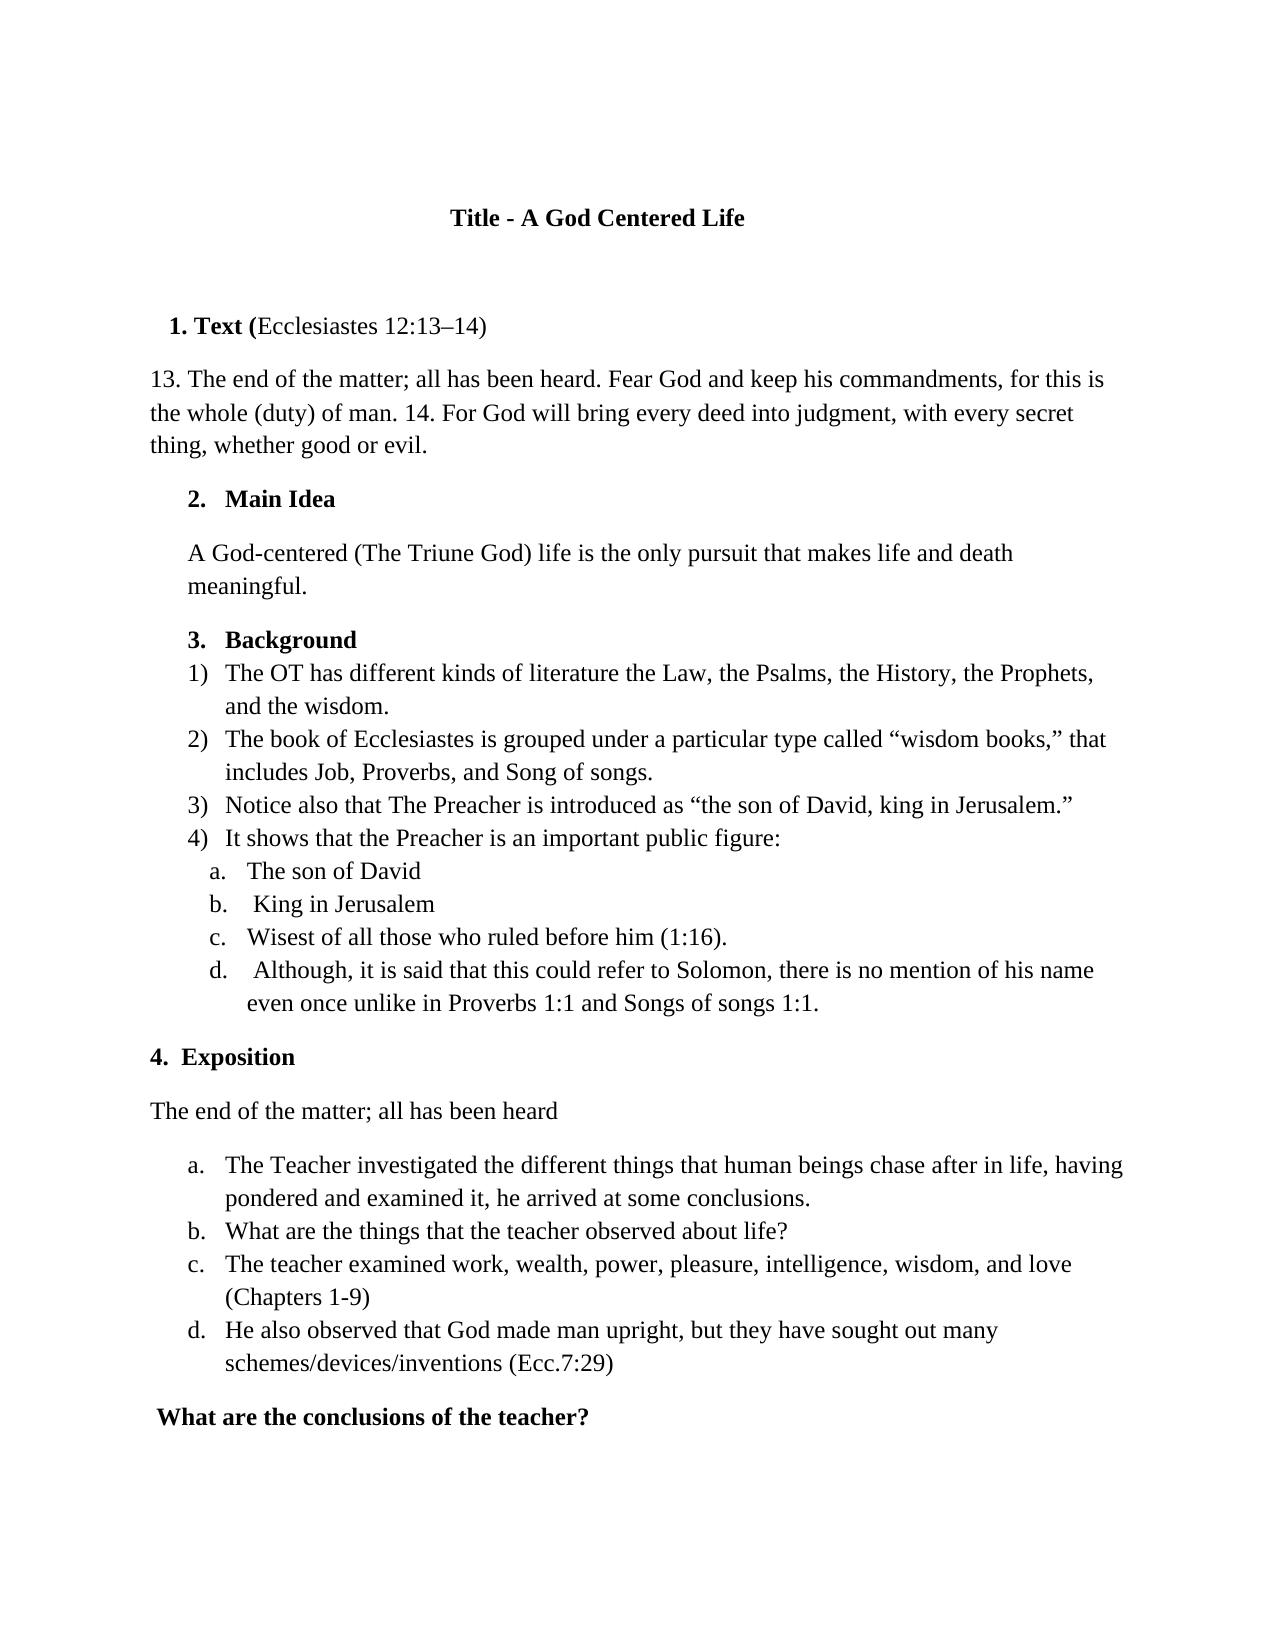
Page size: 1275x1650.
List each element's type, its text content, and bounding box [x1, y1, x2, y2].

list The Teacher investigated the different things that human beings chase after in life, having pondered and examined it, he arrived at some conclusions. [187, 1150, 1125, 1212]
text 4. Exposition [150, 1042, 1125, 1071]
text A God-centered (The Triune God) life is the only pursuit that makes life and death meaningful. [187, 538, 1125, 600]
text The end of the matter; all has been heard [150, 1096, 1125, 1125]
list He also observed that God made man upright, but they have sought out many schemes/devices/inventions (Ecc.7:29) [187, 1315, 1125, 1377]
list Notice also that The Preacher is introduced as “the son of David, king in Jerusalem.” [187, 790, 1125, 819]
list The OT has different kinds of literature the Law, the Psalms, the History, the Prophets, and the wisdom. [187, 658, 1125, 720]
list The son of David [209, 856, 1125, 885]
list King in Jerusalem [209, 889, 1125, 918]
list Background [187, 625, 1125, 654]
text What are the conclusions of the teacher? [150, 1402, 1125, 1431]
list The book of Ecclesiastes is grouped under a particular type called “wisdom books,” that includes Job, Proverbs, and Song of songs. [187, 724, 1125, 786]
text 13. The end of the matter; all has been heard. Fear God and keep his commandments, for this is the whole (duty) of man. 14. For God will bring every deed into judgment, with every secret thing, whether good or evil. [150, 364, 1125, 459]
text Title - A God Centered Life [150, 203, 1125, 232]
list Wisest of all those who ruled before him (1:16). [209, 922, 1125, 951]
list The teacher examined work, wealth, power, pleasure, intelligence, wisdom, and love (Chapters 1-9) [187, 1249, 1125, 1311]
list What are the things that the teacher observed about life? [187, 1216, 1125, 1245]
text 1. Text (Ecclesiastes 12:13–14) [150, 311, 1125, 339]
list Although, it is said that this could refer to Solomon, there is no mention of his name even once unlike in Proverbs 1:1 and Songs of songs 1:1. [209, 955, 1125, 1017]
list It shows that the Preacher is an important public figure: [187, 823, 1125, 852]
list Main Idea [187, 484, 1125, 513]
